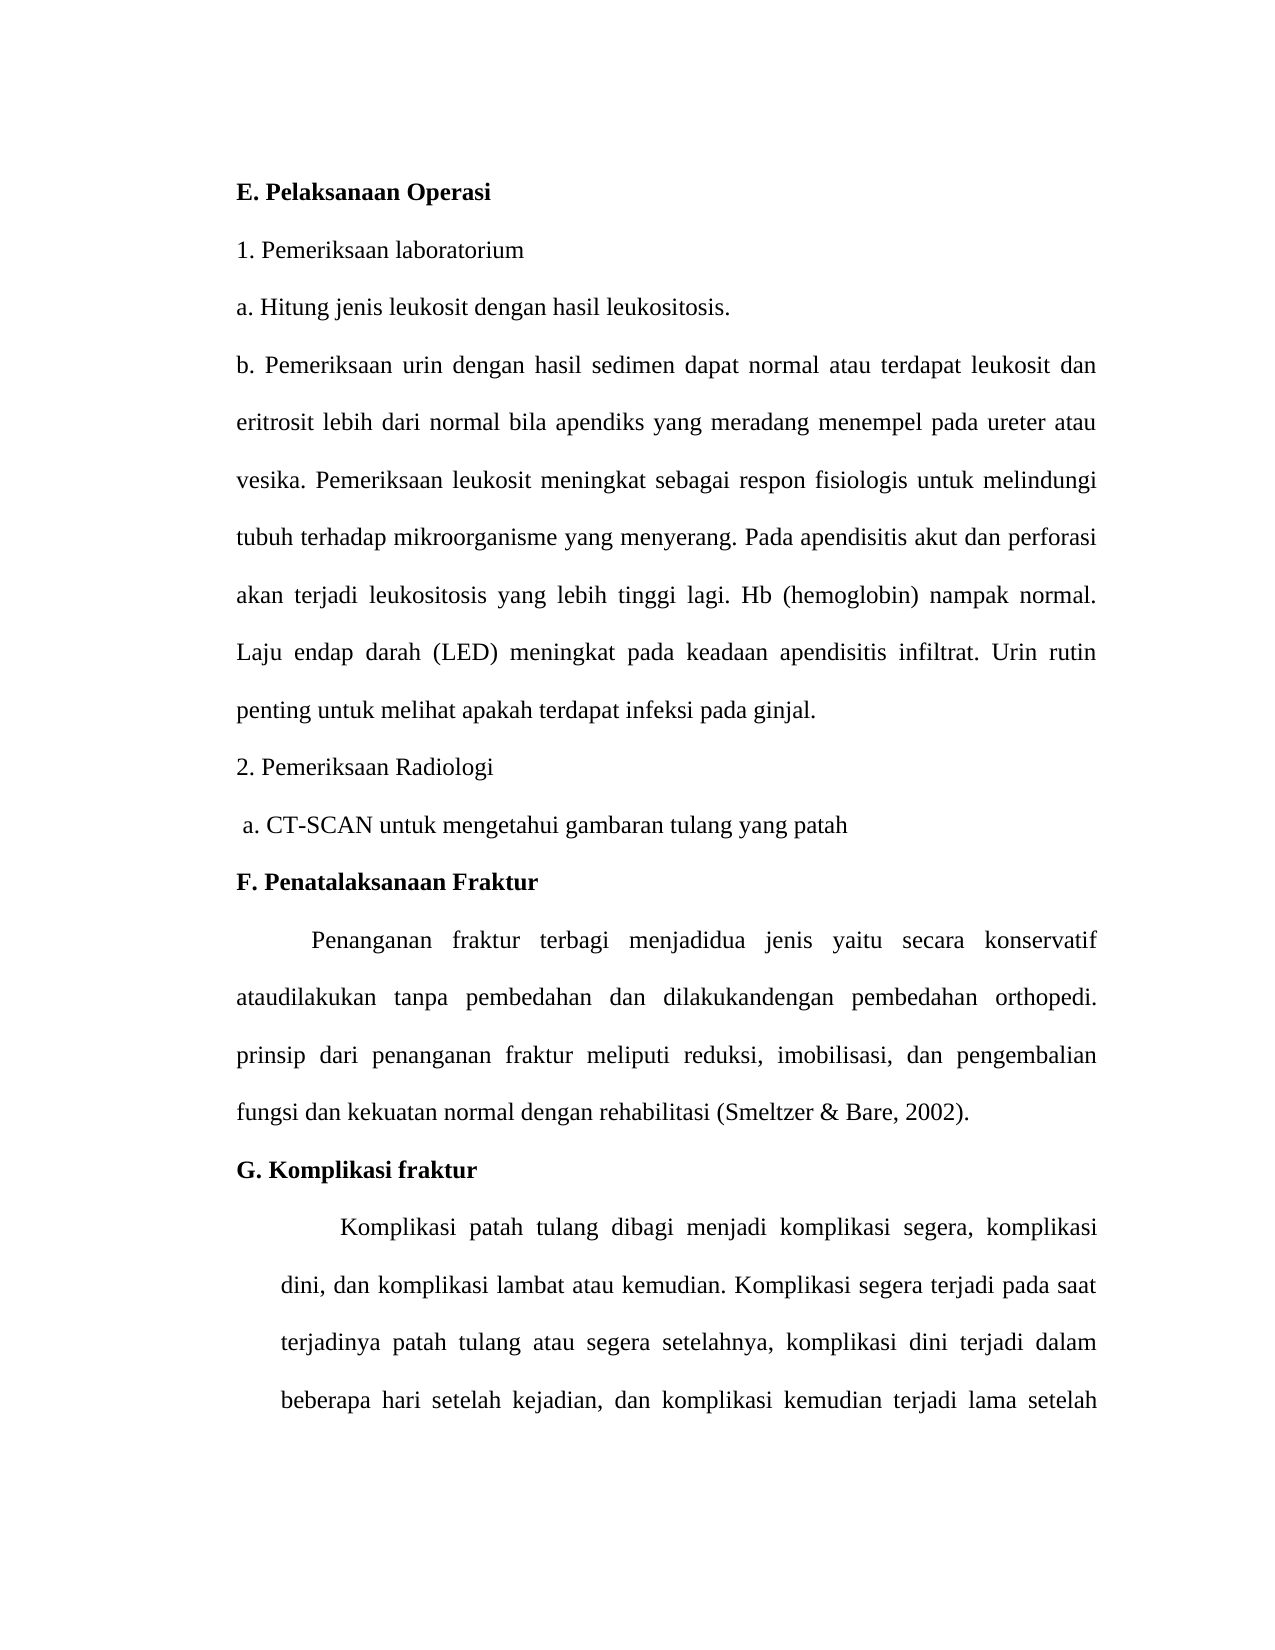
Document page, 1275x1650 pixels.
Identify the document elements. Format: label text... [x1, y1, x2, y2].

text Penanganan fraktur terbagi menjadidua jenis yaitu secara konservatif ataudilakukan tanpa pembedahan dan dilakukandengan pembedahan orthopedi. prinsip dari penanganan fraktur meliputi reduksi, imobilisasi, dan pengembalian fungsi dan kekuatan normal dengan rehabilitasi (Smeltzer & Bare, 2002). [236, 925, 1098, 1126]
text 2. Pemeriksaan Radiologi [236, 752, 1098, 781]
text G. Komplikasi fraktur [236, 1155, 1098, 1183]
text a. CT-SCAN untuk mengetahui gambaran tulang yang patah [236, 810, 1098, 838]
text 1. Pemeriksaan laboratorium [236, 235, 1098, 263]
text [281, 1212, 1098, 1413]
text a. Hitung jenis leukosit dengan hasil leukositosis. [236, 292, 1098, 321]
text b. Pemeriksaan urin dengan hasil sedimen dapat normal atau terdapat leukosit dan eritrosit lebih dari normal bila apendiks yang meradang menempel pada ureter atau vesika. Pemeriksaan leukosit meningkat sebagai respon fisiologis untuk melindungi tubuh terhadap mikroorganisme yang menyerang. Pada apendisitis akut dan perforasi akan terjadi leukositosis yang lebih tinggi lagi. Hb (hemoglobin) nampak normal. Laju endap darah (LED) meningkat pada keadaan apendisitis infiltrat. Urin rutin penting untuk melihat apakah terdapat infeksi pada ginjal. [236, 350, 1098, 723]
text F. Penatalaksanaan Fraktur [258, 867, 1098, 896]
text E. Pelaksanaan Operasi [265, 177, 1098, 206]
